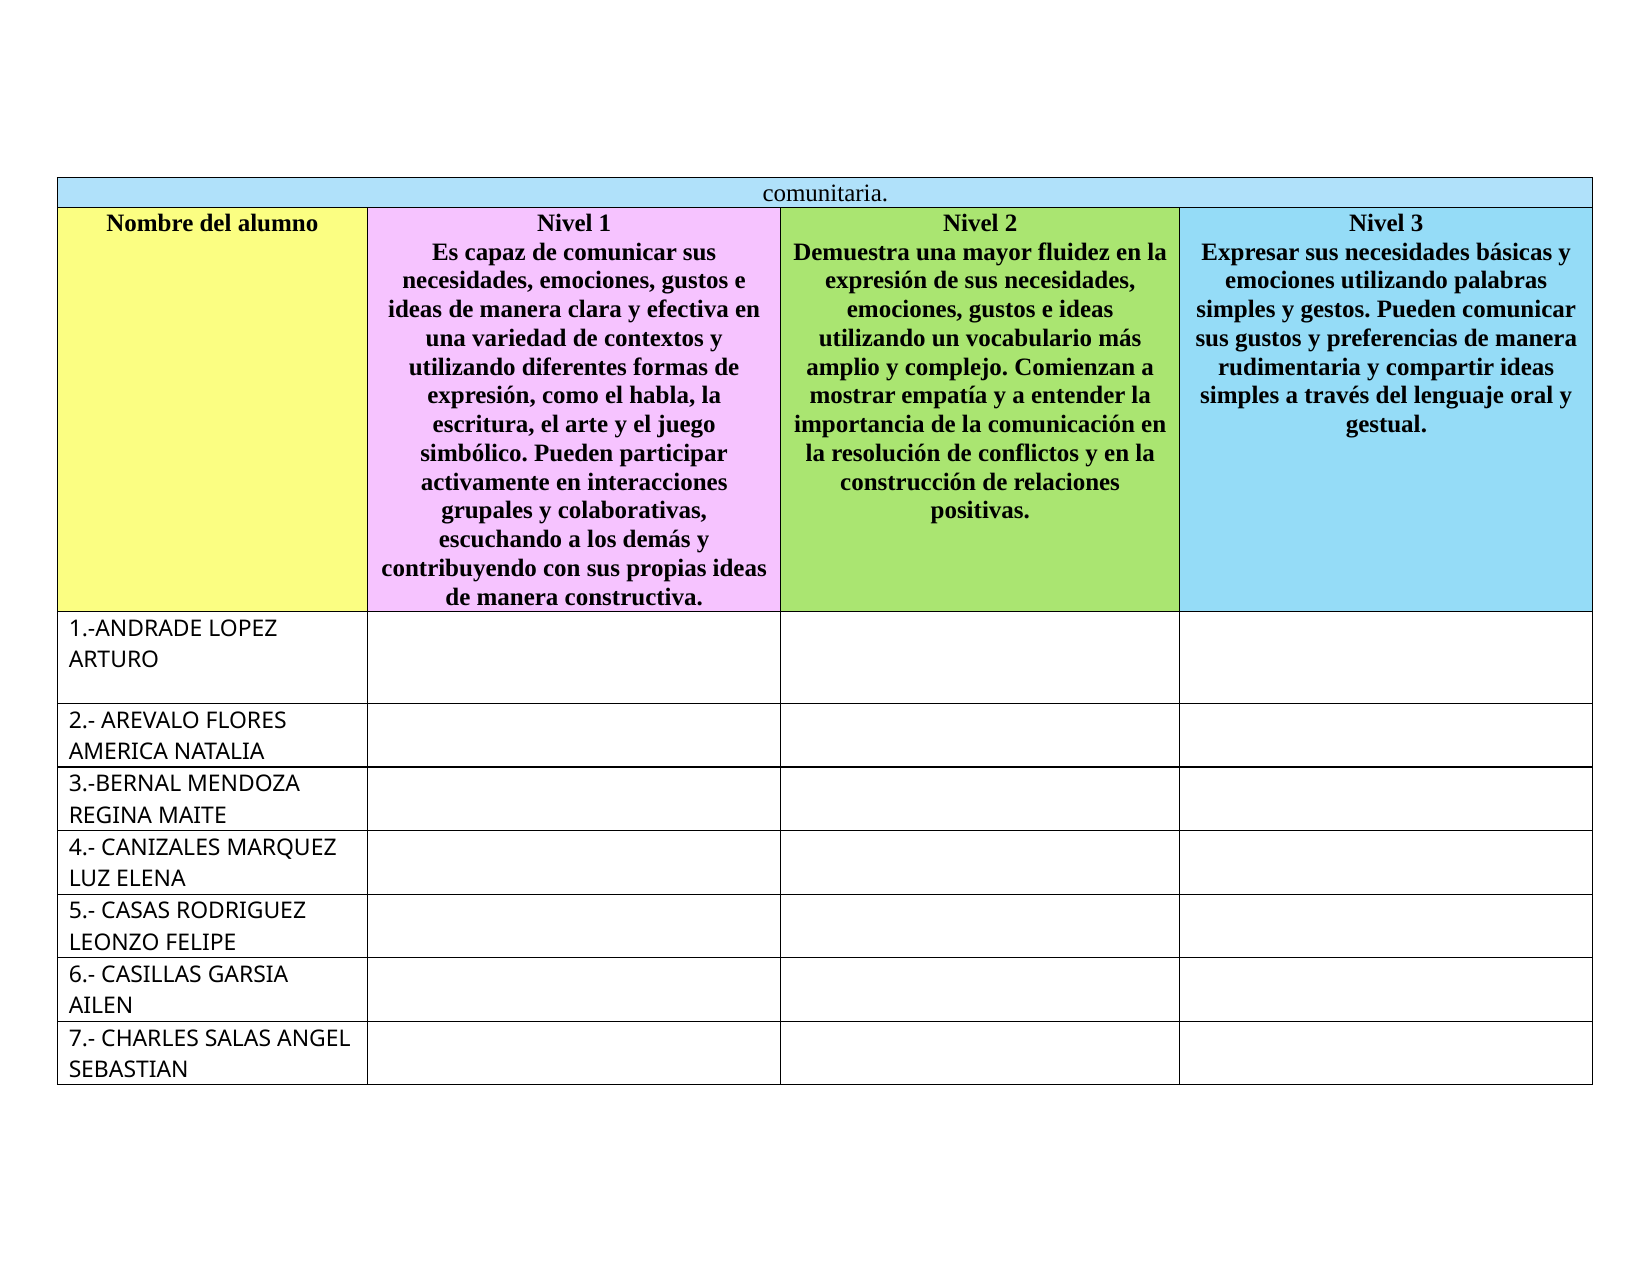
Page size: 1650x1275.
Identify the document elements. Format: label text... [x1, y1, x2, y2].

table_cell [1180, 831, 1592, 893]
table_cell [781, 704, 1179, 766]
table_cell 6.- CASILLAS GARSIA AILEN [58, 958, 367, 1021]
table_cell [781, 1022, 1179, 1084]
table_cell 7.- CHARLES SALAS ANGEL SEBASTIAN [58, 1022, 367, 1084]
table_cell Nombre del alumno [58, 208, 367, 611]
table_cell [1180, 612, 1592, 703]
table_cell [781, 768, 1179, 830]
table_cell [781, 831, 1179, 893]
table_cell [1180, 958, 1592, 1021]
table_cell [368, 612, 780, 703]
table_cell 1.-ANDRADE LOPEZ ARTURO [58, 612, 367, 703]
table_cell [1180, 768, 1592, 830]
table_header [58, 178, 1592, 207]
table_cell Nivel 3 Expresar sus necesidades básicas y emociones utilizando palabras simples y gestos. Pueden comunicar sus gustos y preferencias de manera rudimentaria y compartir ideas simples a través del lenguaje oral y gestual. [1180, 208, 1592, 611]
table_cell [1180, 895, 1592, 957]
table_cell [368, 1022, 780, 1084]
table_cell 4.- CANIZALES MARQUEZ LUZ ELENA [58, 831, 367, 893]
table_cell [368, 768, 780, 830]
table_cell Nivel 2 Demuestra una mayor fluidez en la expresión de sus necesidades, emociones, gustos e ideas utilizando un vocabulario más amplio y complejo. Comienzan a mostrar empatía y a entender la importancia de la comunicación en la resolución de conflictos y en la construcción de relaciones positivas. [781, 208, 1179, 611]
table_cell [781, 612, 1179, 703]
table_cell [1180, 704, 1592, 766]
table_cell Nivel 1 Es capaz de comunicar sus necesidades, emociones, gustos e ideas de manera clara y efectiva en una variedad de contextos y utilizando diferentes formas de expresión, como el habla, la escritura, el arte y el juego simbólico. Pueden participar activamente en interacciones grupales y colaborativas, escuchando a los demás y contribuyendo con sus propias ideas de manera constructiva. [368, 208, 780, 611]
table_cell 5.- CASAS RODRIGUEZ LEONZO FELIPE [58, 895, 367, 957]
table_cell 3.-BERNAL MENDOZA REGINA MAITE [58, 768, 367, 830]
table_cell [1180, 1022, 1592, 1084]
table_cell [368, 958, 780, 1021]
table_cell [368, 831, 780, 893]
table_cell [368, 704, 780, 766]
table_cell 2.- AREVALO FLORES AMERICA NATALIA [58, 704, 367, 766]
table_cell [781, 958, 1179, 1021]
table_cell [781, 895, 1179, 957]
table_cell [368, 895, 780, 957]
